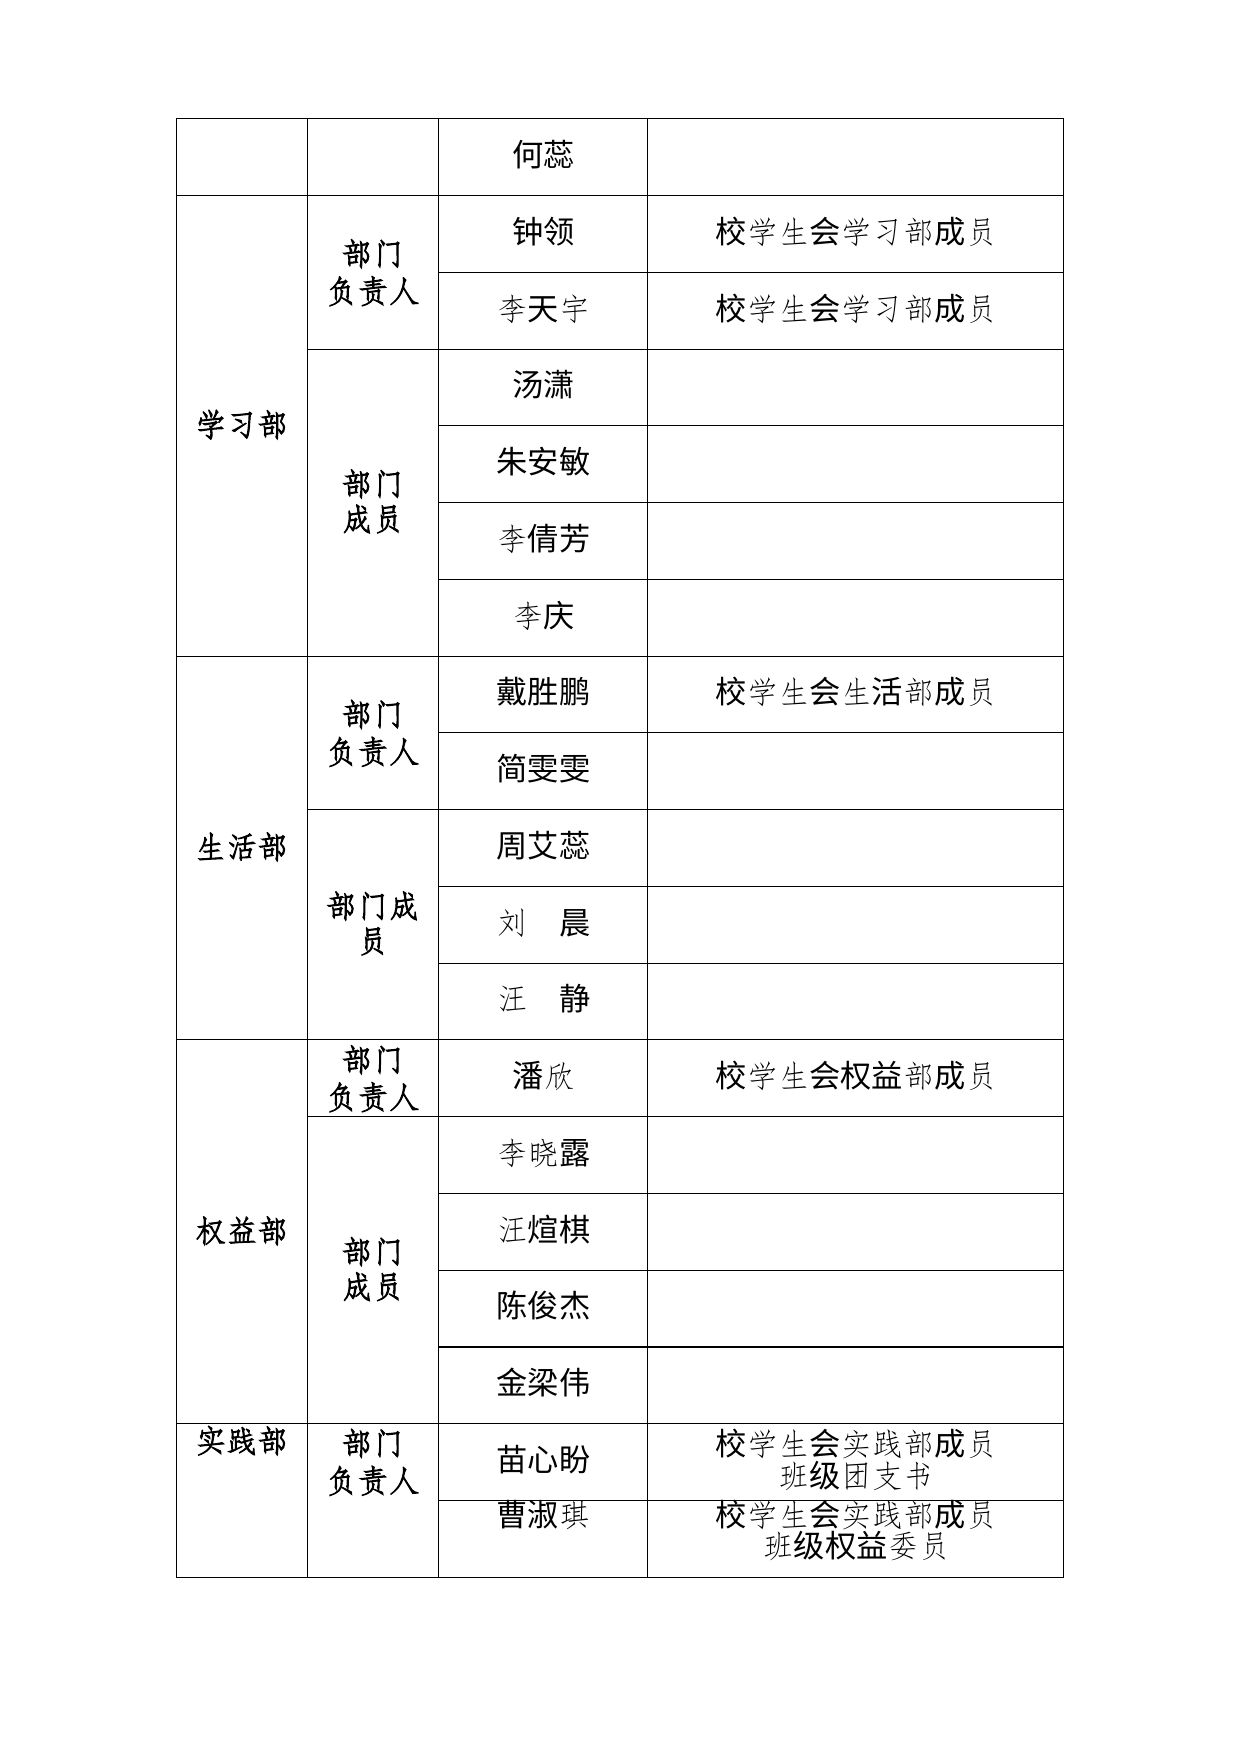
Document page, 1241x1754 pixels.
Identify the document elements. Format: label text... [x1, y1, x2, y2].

table_cell [648, 1348, 1063, 1423]
table_cell [648, 426, 1063, 502]
table_cell 李晓露 [439, 1117, 647, 1193]
table_cell 部门 负责人 [308, 1424, 438, 1577]
table_cell [648, 1117, 1063, 1193]
table_cell 实践部 [177, 1424, 307, 1577]
table_cell [648, 580, 1063, 656]
table_cell 李倩芳 [439, 503, 647, 579]
table_cell 周艾蕊 [439, 810, 647, 886]
table_cell 何蕊 [439, 119, 647, 195]
table_cell 刘 晨 [439, 887, 647, 963]
table_cell [648, 733, 1063, 809]
table_cell 生活部 [177, 657, 307, 1039]
table_cell 校学生会权益部成员 [648, 1040, 1063, 1116]
table_cell 李天宇 [439, 273, 647, 348]
table_cell 钟领 [439, 196, 647, 272]
table_cell 金梁伟 [439, 1348, 647, 1423]
table_cell 陈俊杰 [439, 1271, 647, 1346]
table_cell 汤潇 [439, 350, 647, 425]
table_cell 校学生会实践部成员 班级权益委员 [648, 1501, 1063, 1577]
table_cell 李庆 [439, 580, 647, 656]
table_cell [648, 887, 1063, 963]
table_cell 校学生会学习部成员 [648, 273, 1063, 348]
table_cell 汪煊棋 [439, 1194, 647, 1270]
table_cell 学习部 [177, 196, 307, 656]
table_cell 部门成员 [308, 810, 438, 1039]
table_cell 权益部 [177, 1040, 307, 1423]
table_cell 简雯雯 [439, 733, 647, 809]
table_cell [648, 1271, 1063, 1346]
table_cell 部门 成员 [308, 1117, 438, 1423]
table_cell [648, 1194, 1063, 1270]
table_cell 部门 负责人 [308, 657, 438, 809]
table_cell 朱安敏 [439, 426, 647, 502]
table_cell 汪 静 [439, 964, 647, 1039]
table_cell 戴胜鹏 [439, 657, 647, 732]
table_cell 曹淑琪 [439, 1501, 647, 1577]
table_cell 潘欣 [439, 1040, 647, 1116]
table_cell [648, 964, 1063, 1039]
table_cell 校学生会生活部成员 [648, 657, 1063, 732]
table_cell [648, 119, 1063, 195]
table_cell [648, 503, 1063, 579]
table_cell 苗心盼 [439, 1424, 647, 1500]
table_cell 校学生会学习部成员 [648, 196, 1063, 272]
table_cell [648, 810, 1063, 886]
table_cell 部门 成员 [308, 350, 438, 656]
table_cell 部门 负责人 [308, 196, 438, 348]
table_cell 校学生会实践部成员 班级团支书 [648, 1424, 1063, 1500]
table_cell [648, 350, 1063, 425]
table_cell 部门 负责人 [308, 1040, 438, 1116]
